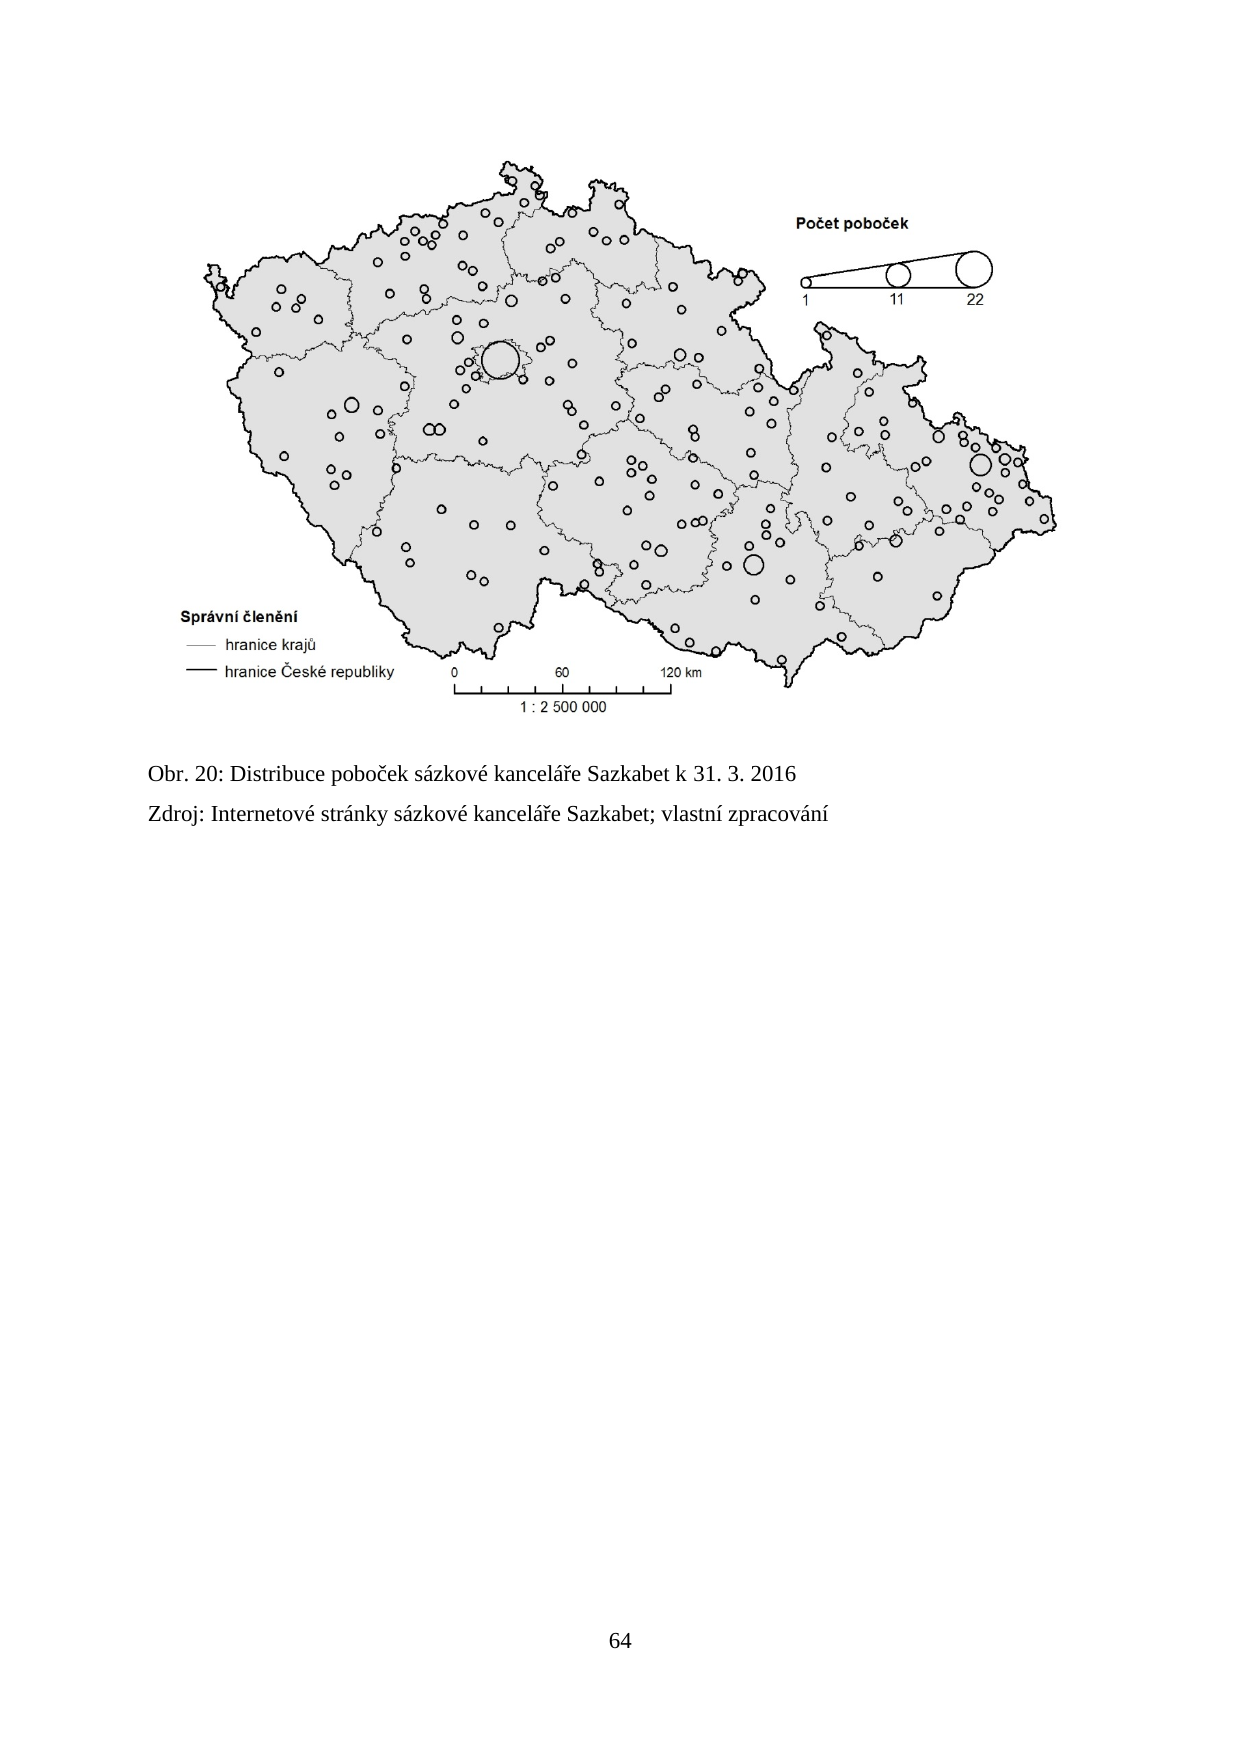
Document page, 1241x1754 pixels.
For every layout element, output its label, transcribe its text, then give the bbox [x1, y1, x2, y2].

text Zdroj: Internetové stránky sázkové kanceláře Sazkabet; vlastní zpracování [148, 800, 1092, 826]
picture [148, 0, 1094, 762]
text Obr. 20: Distribuce poboček sázkové kanceláře Sazkabet k 31. 3. 2016 [148, 760, 1092, 787]
